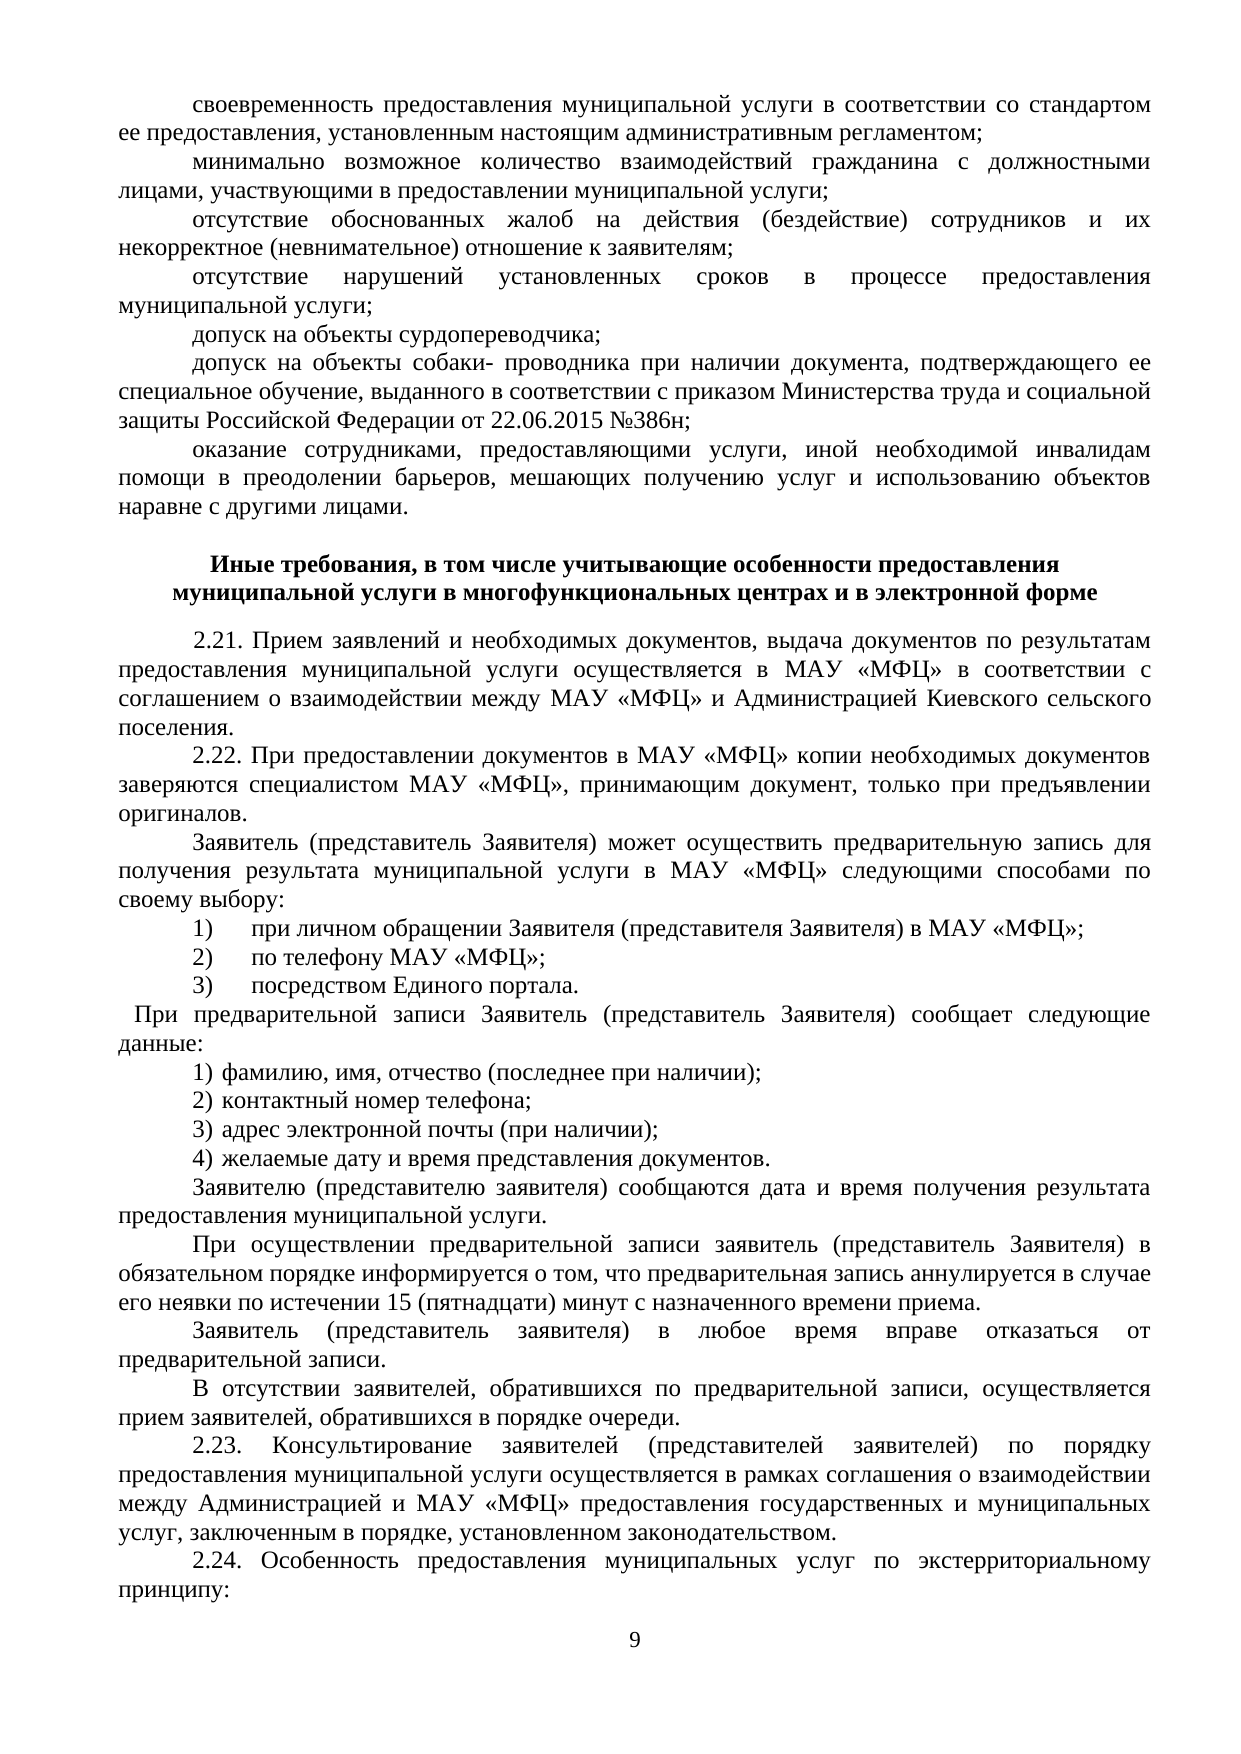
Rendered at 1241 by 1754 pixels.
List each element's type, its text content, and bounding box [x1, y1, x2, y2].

text 2.23. Консультирование заявителей (представителей заявителей) по порядку предоставления муниципальной услуги осуществляется в рамках соглашения о взаимодействии между Администрацией и МАУ «МФЦ» предоставления государственных и муниципальных услуг, заключенным в порядке, установленном законодательством. [118, 1430, 1152, 1545]
text Заявителю (представителю заявителя) сообщаются дата и время получения результата предоставления муниципальной услуги. [118, 1172, 1152, 1229]
list посредством Единого портала. [118, 970, 1152, 999]
text 2.22. При предоставлении документов в МАУ «МФЦ» копии необходимых документов заверяются специалистом МАУ «МФЦ», принимающим документ, только при предъявлении оригиналов. [118, 740, 1152, 827]
text допуск на объекты сурдопереводчика; [118, 319, 1152, 347]
text При предварительной записи Заявитель (представитель Заявителя) сообщает следующие данные: [118, 999, 1152, 1057]
text минимально возможное количество взаимодействий гражданина с должностными лицами, участвующими в предоставлении муниципальной услуги; [118, 146, 1152, 204]
text оказание сотрудниками, предоставляющими услуги, иной необходимой инвалидам помощи в преодолении барьеров, мешающих получению услуг и использованию объектов наравне с другими лицами. [118, 434, 1152, 520]
text отсутствие нарушений установленных сроков в процессе предоставления муниципальной услуги; [118, 261, 1152, 319]
text При осуществлении предварительной записи заявитель (представитель Заявителя) в обязательном порядке информируется о том, что предварительная запись аннулируется в случае его неявки по истечении 15 (пятнадцати) минут с назначенного времени приема. [118, 1229, 1152, 1315]
text 2.24. Особенность предоставления муниципальных услуг по экстерриториальному принципу: [118, 1545, 1152, 1603]
text Иные требования, в том числе учитывающие особенности предоставления муниципальной услуги в многофункциональных центрах и в электронной форме [118, 520, 1152, 606]
text В отсутствии заявителей, обратившихся по предварительной записи, осуществляется прием заявителей, обратившихся в порядке очереди. [118, 1373, 1152, 1430]
list по телефону МАУ «МФЦ»; [118, 942, 1152, 970]
list фамилию, имя, отчество (последнее при наличии); [118, 1057, 1152, 1085]
text 2.21. Прием заявлений и необходимых документов, выдача документов по результатам предоставления муниципальной услуги осуществляется в МАУ «МФЦ» в соответствии с соглашением о взаимодействии между МАУ «МФЦ» и Администрацией Киевского сельского поселения. [118, 625, 1152, 740]
text допуск на объекты собаки- проводника при наличии документа, подтверждающего ее специальное обучение, выданного в соответствии с приказом Министерства труда и социальной защиты Российской Федерации от 22.06.2015 №386н; [118, 347, 1152, 434]
list адрес электронной почты (при наличии); [118, 1114, 1152, 1143]
text Заявитель (представитель заявителя) в любое время вправе отказаться от предварительной записи. [118, 1315, 1152, 1373]
list контактный номер телефона; [118, 1085, 1152, 1114]
text Заявитель (представитель Заявителя) может осуществить предварительную запись для получения результата муниципальной услуги в МАУ «МФЦ» следующими способами по своему выбору: [118, 827, 1152, 913]
text отсутствие обоснованных жалоб на действия (бездействие) сотрудников и их некорректное (невнимательное) отношение к заявителям; [118, 204, 1152, 261]
list при личном обращении Заявителя (представителя Заявителя) в МАУ «МФЦ»; [118, 913, 1152, 942]
text своевременность предоставления муниципальной услуги в соответствии со стандартом ее предоставления, установленным настоящим административным регламентом; [118, 89, 1152, 146]
list желаемые дату и время представления документов. [118, 1143, 1152, 1172]
